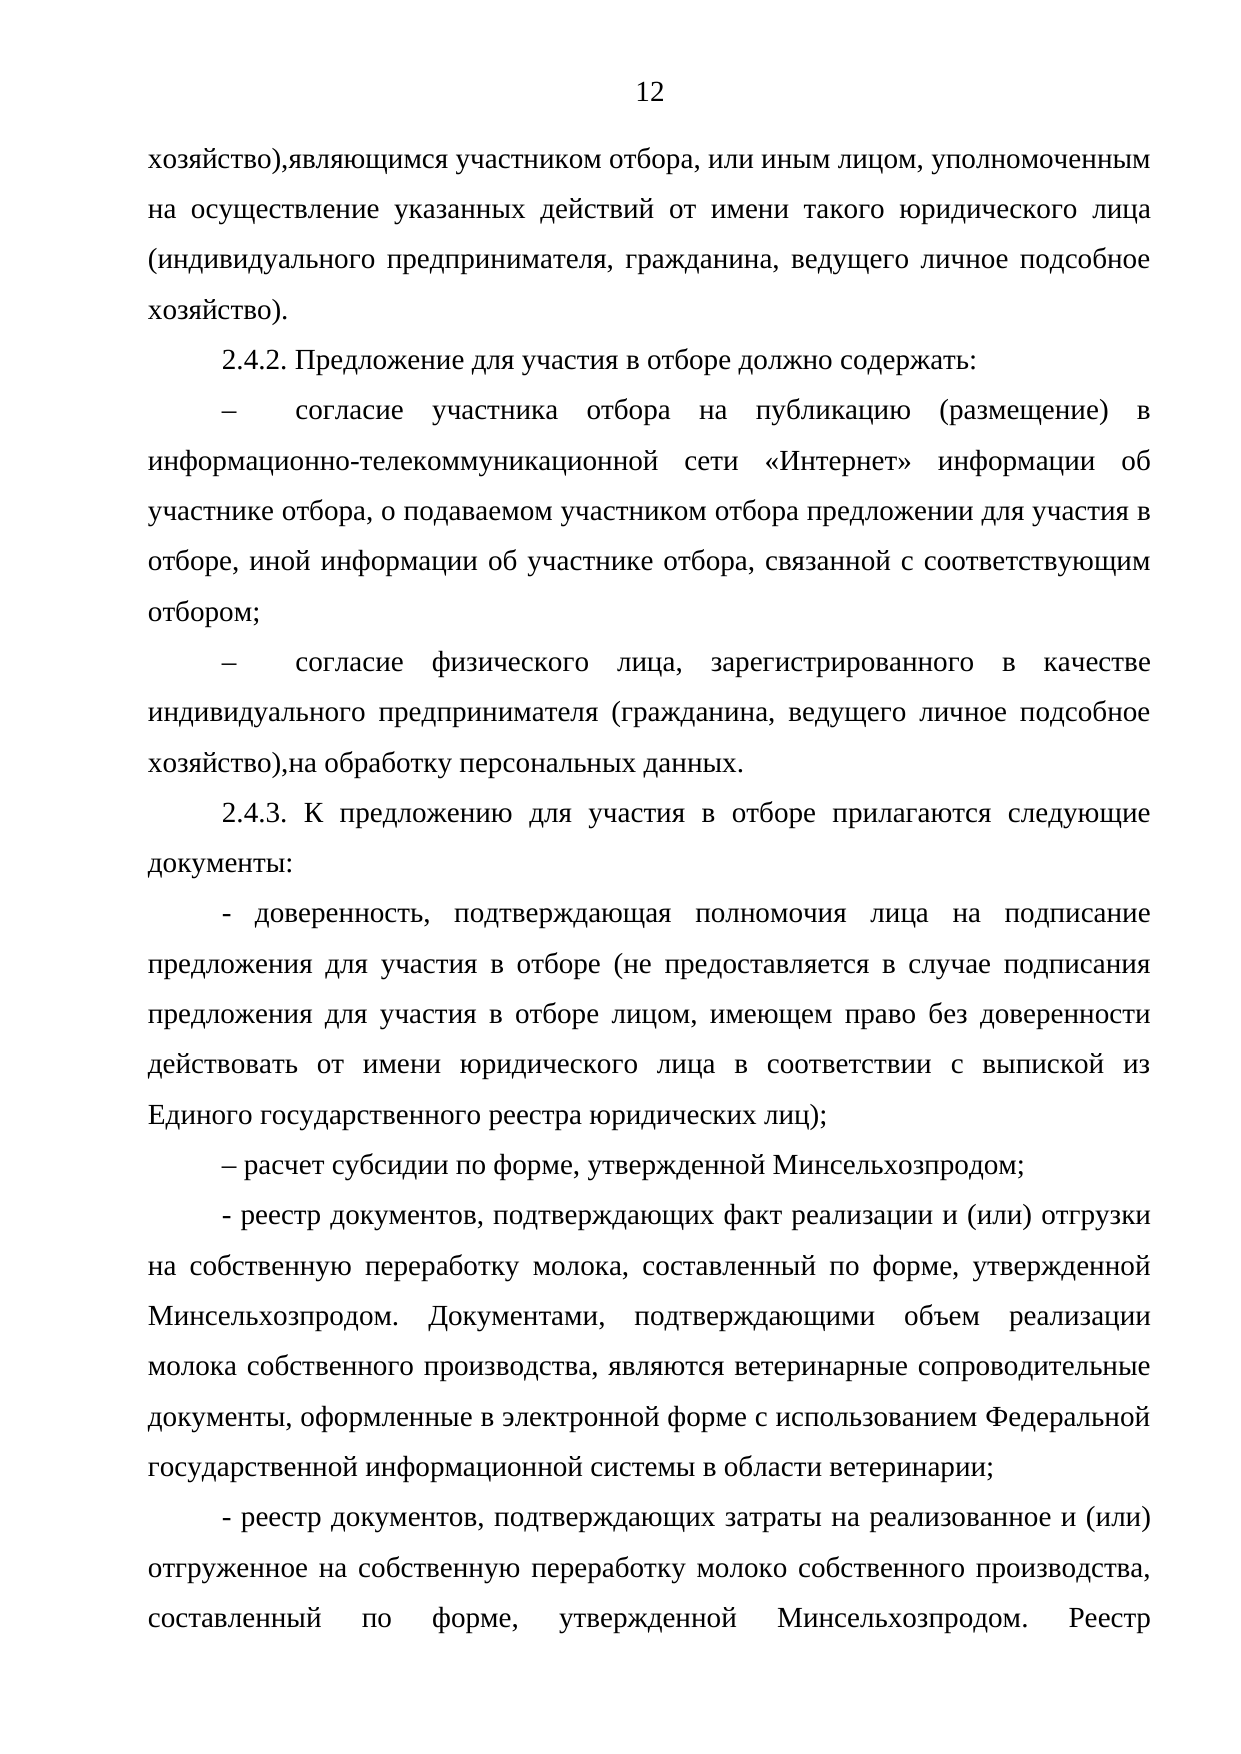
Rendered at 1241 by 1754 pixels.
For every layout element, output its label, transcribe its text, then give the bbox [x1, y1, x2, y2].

text 2.4.2. Предложение для участия в отборе должно содержать: [148, 342, 1152, 376]
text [148, 141, 1152, 325]
text - реестр документов, подтверждающих факт реализации и (или) отгрузки на собственную переработку молока, составленный по форме, утвержденной Минсельхозпродом. Документами, подтверждающими объем реализации молока собственного производства, являются ветеринарные сопроводительные документы, оформленные в электронной форме с использованием Федеральной государственной информационной системы в области ветеринарии; [148, 1197, 1152, 1483]
text – расчет субсидии по форме, утвержденной Минсельхозпродом; [148, 1147, 1152, 1181]
text – согласие участника отбора на публикацию (размещение) в информационно-телекоммуникационной сети «Интернет» информации об участнике отбора, о подаваемом участником отбора предложении для участия в отборе, иной информации об участнике отбора, связанной с соответствующим отбором; [148, 392, 1152, 627]
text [148, 1499, 1152, 1633]
text – согласие физического лица, зарегистрированного в качестве индивидуального предпринимателя (гражданина, ведущего личное подсобное хозяйство),на обработку персональных данных. [148, 644, 1152, 778]
text 2.4.3. К предложению для участия в отборе прилагаются следующие документы: [148, 795, 1152, 879]
text - доверенность, подтверждающая полномочия лица на подписание предложения для участия в отборе (не предоставляется в случае подписания предложения для участия в отборе лицом, имеющем право без доверенности действовать от имени юридического лица в соответствии с выпиской из Единого государственного реестра юридических лиц); [148, 896, 1152, 1130]
